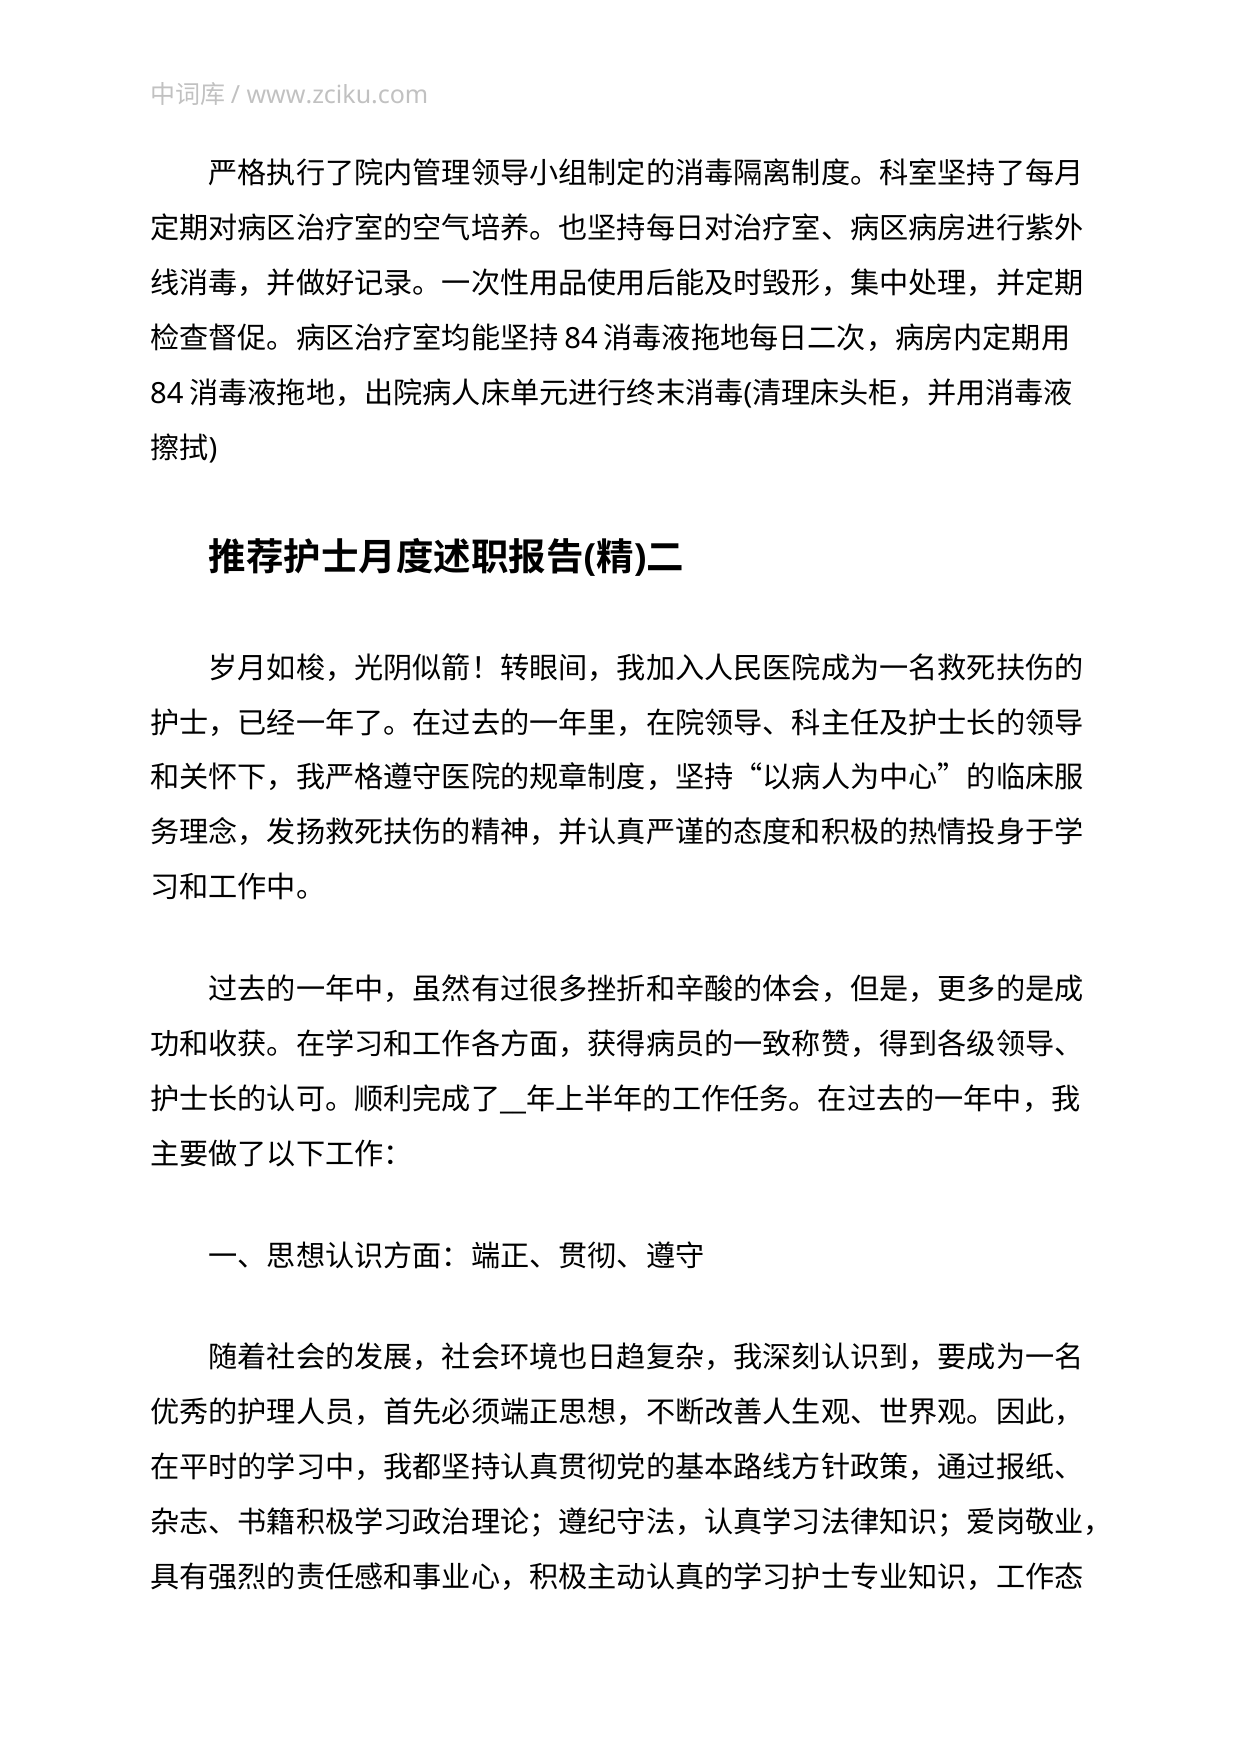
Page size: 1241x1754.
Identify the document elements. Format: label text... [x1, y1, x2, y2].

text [150, 1334, 1090, 1596]
text 岁月如梭，光阴似箭！转眼间，我加入人民医院成为一名救死扶伤的护士，已经一年了。在过去的一年里，在院领导、科主任及护士长的领导和关怀下，我严格遵守医院的规章制度，坚持“以病人为中心”的临床服务理念，发扬救死扶伤的精神，并认真严谨的态度和积极的热情投身于学习和工作中。 [150, 644, 1090, 906]
text 推荐护士月度述职报告(精)二 [150, 527, 1090, 581]
text 严格执行了院内管理领导小组制定的消毒隔离制度。科室坚持了每月定期对病区治疗室的空气培养。也坚持每日对治疗室、病区病房进行紫外线消毒，并做好记录。一次性用品使用后能及时毁形，集中处理，并定期检查督促。病区治疗室均能坚持84消毒液拖地每日二次，病房内定期用84消毒液拖地，出院病人床单元进行终末消毒(清理床头柜，并用消毒液擦拭) [150, 150, 1090, 467]
text 过去的一年中，虽然有过很多挫折和辛酸的体会，但是，更多的是成功和收获。在学习和工作各方面，获得病员的一致称赞，得到各级领导、护士长的认可。顺利完成了__年上半年的工作任务。在过去的一年中，我主要做了以下工作： [150, 966, 1090, 1173]
text 一、思想认识方面：端正、贯彻、遵守 [150, 1232, 1090, 1274]
